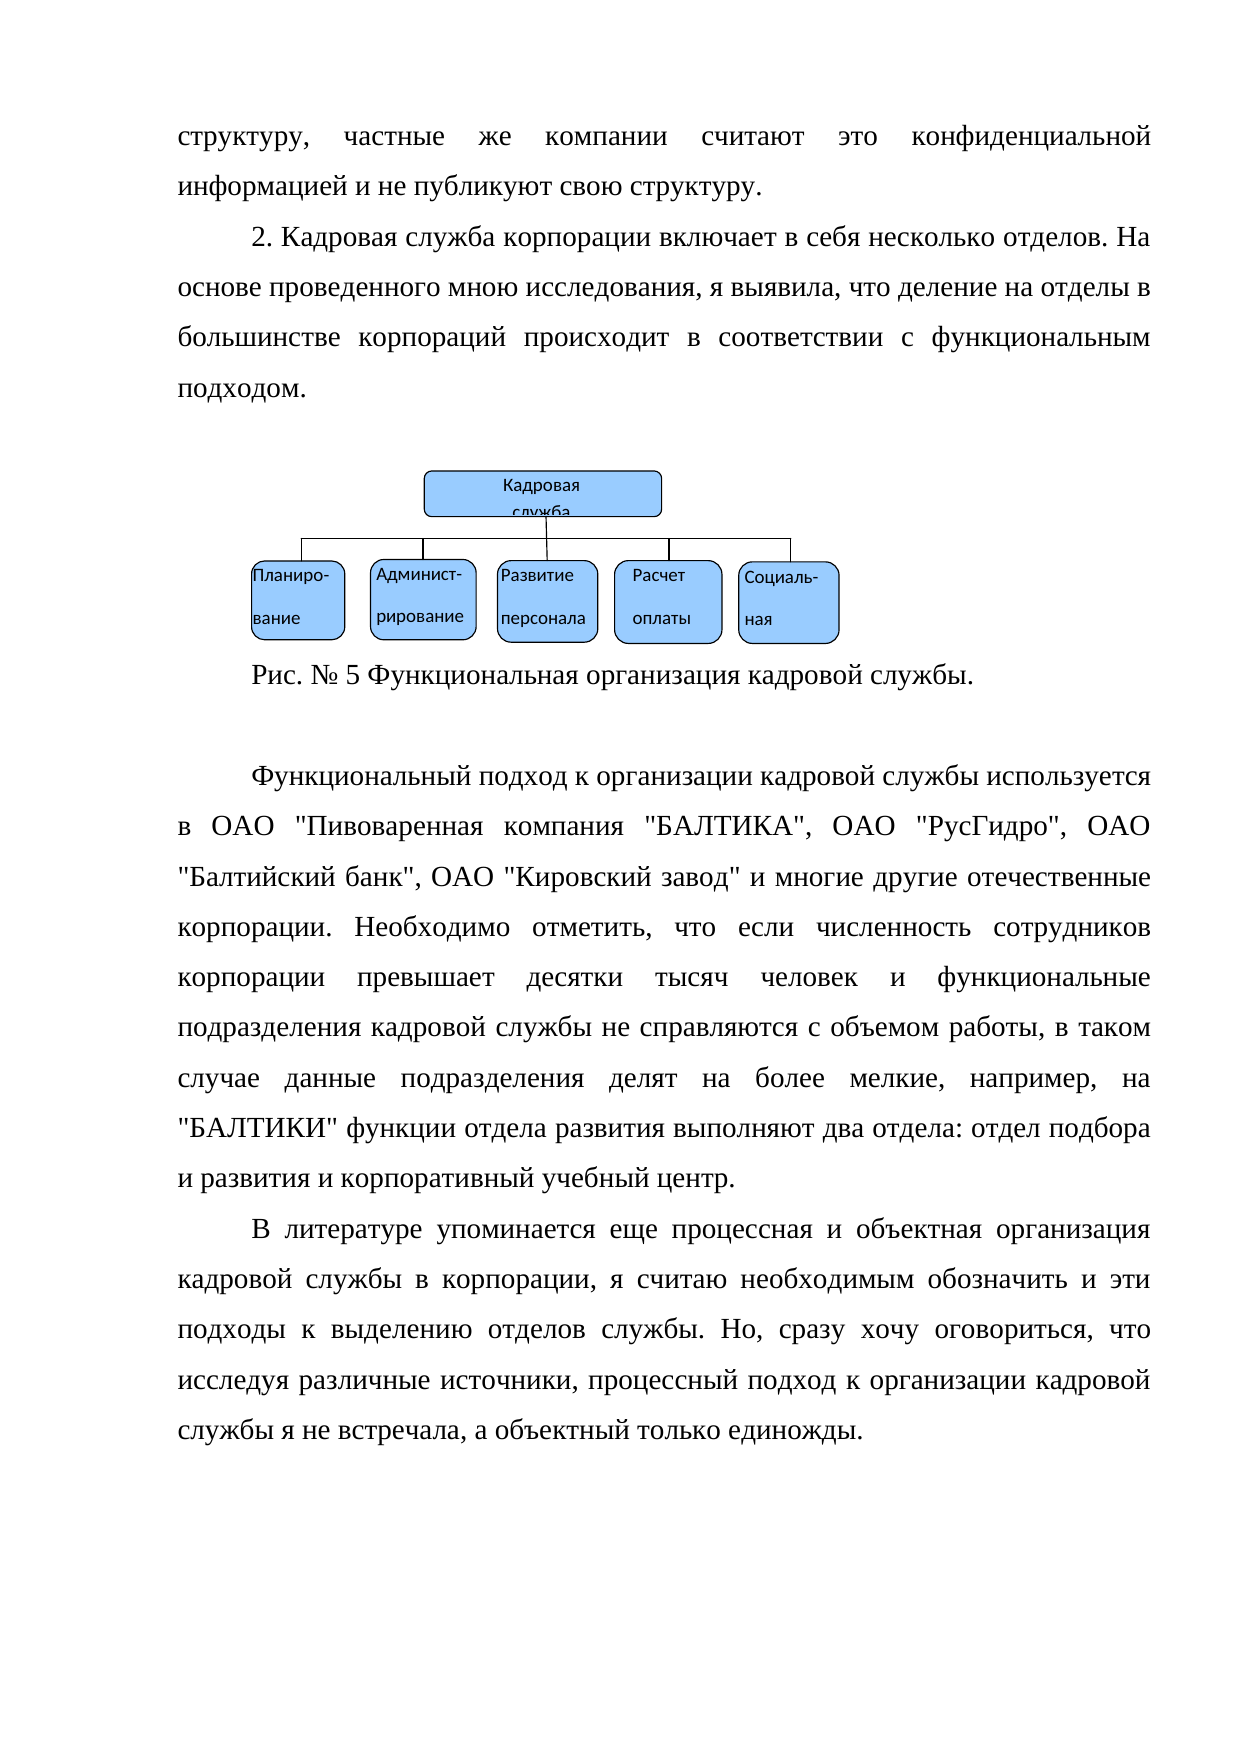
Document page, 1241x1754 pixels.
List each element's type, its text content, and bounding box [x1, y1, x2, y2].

text Рис. № 5 Функциональная организация кадровой службы. [177, 657, 1152, 691]
text 2. Кадровая служба корпорации включает в себя несколько отделов. На основе проведенного мною исследования, я выявила, что деление на отделы в большинстве корпораций происходит в соответствии с функциональным подходом. [177, 219, 1152, 403]
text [177, 118, 1152, 202]
text Функциональный подход к организации кадровой службы используется в ОАО "Пивоваренная компания "БАЛТИКА", ОАО "РусГидро", ОАО "Балтийский банк", ОАО "Кировский завод" и многие другие отечественные корпорации. Необходимо отметить, что если численность сотрудников корпорации превышает десятки тысяч человек и функциональные подразделения кадровой службы не справляются с объемом работы, в таком случае данные подразделения делят на более мелкие, например, на "БАЛТИКИ" функции отдела развития выполняют два отдела: отдел подбора и развития и корпоративный учебный центр. [177, 758, 1152, 1194]
text В литературе упоминается еще процессная и объектная организация кадровой службы в корпорации, я считаю необходимым обозначить и эти подходы к выделению отделов службы. Но, сразу хочу оговориться, что исследуя различные источники, процессный подход к организации кадровой службы я не встречала, а объектный только единожды. [177, 1211, 1152, 1446]
